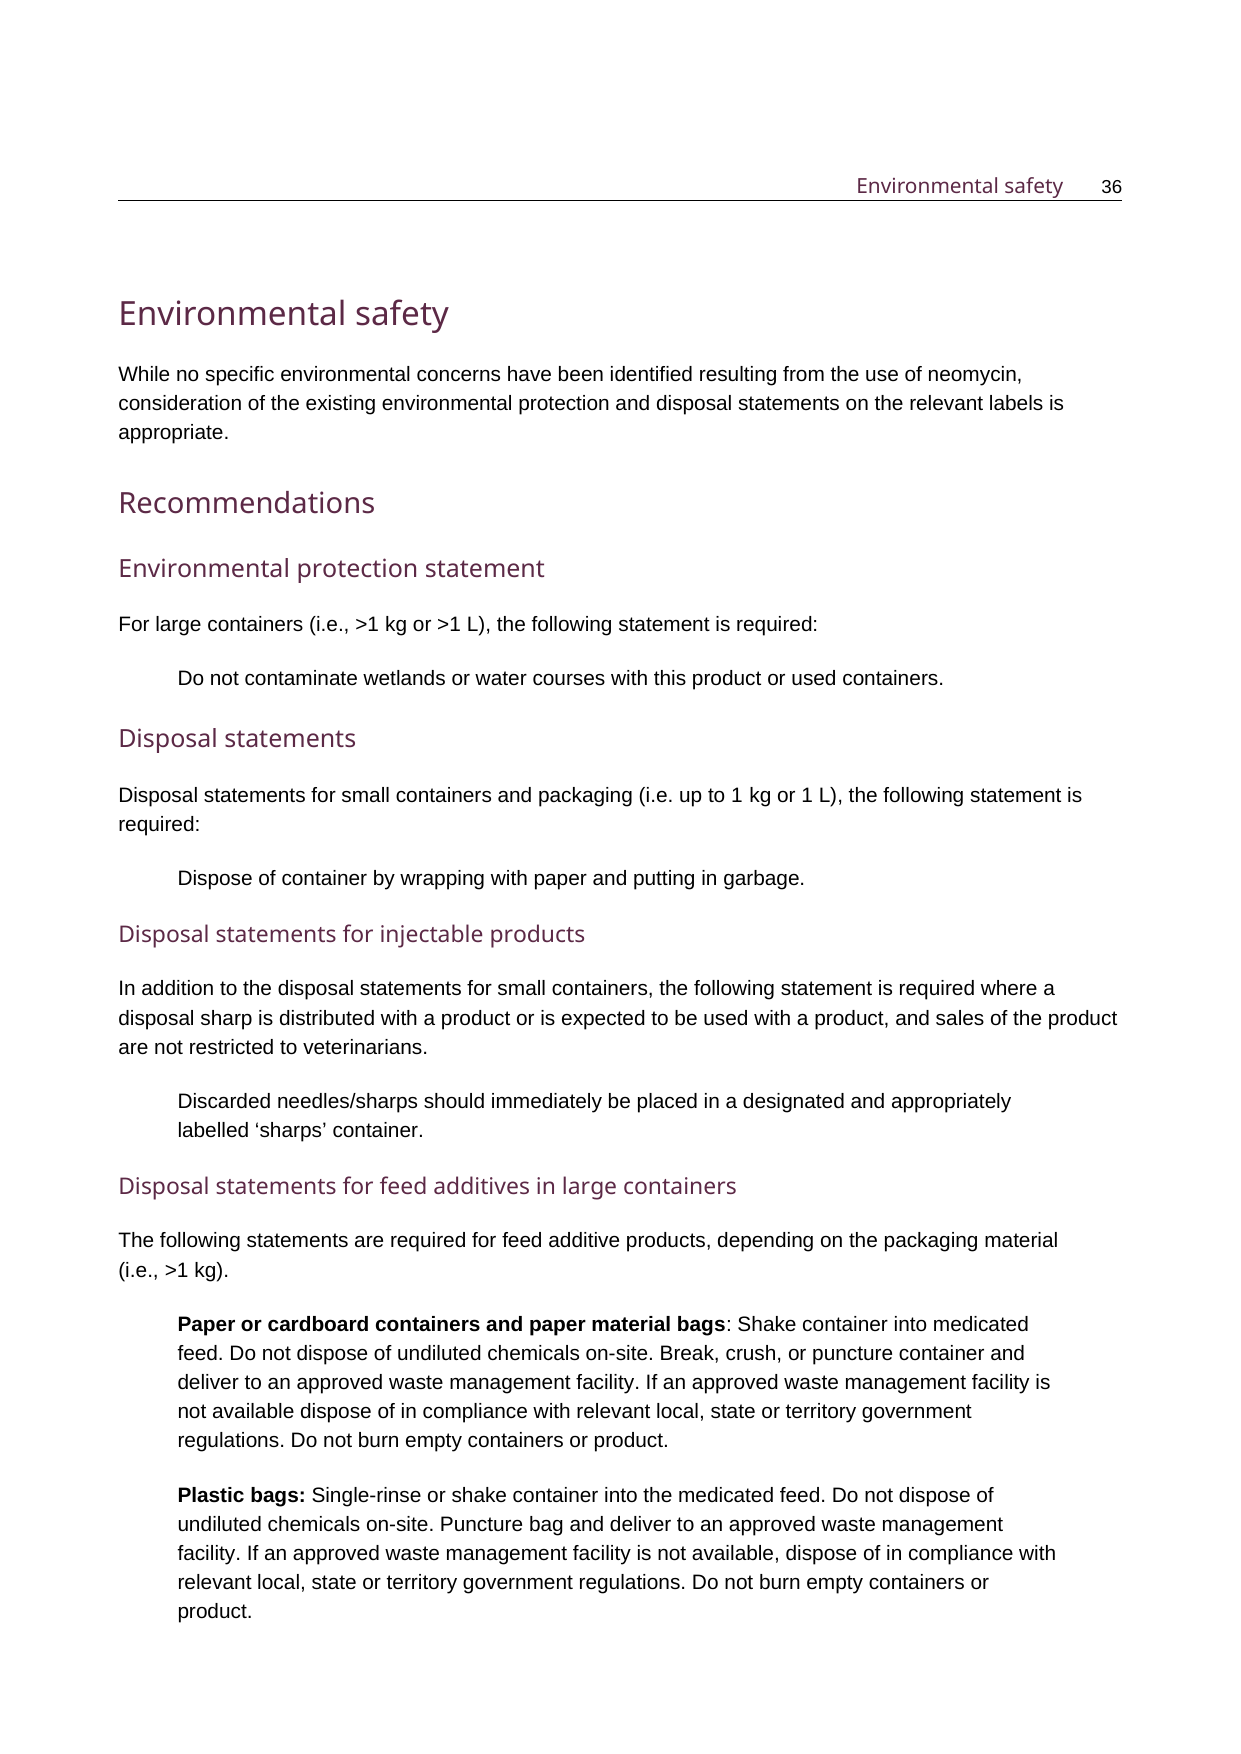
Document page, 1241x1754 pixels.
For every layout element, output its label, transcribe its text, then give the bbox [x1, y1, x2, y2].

text In addition to the disposal statements for small containers, the following statement is required where a disposal sharp is distributed with a product or is expected to be used with a product, and sales of the product are not restricted to veterinarians. [118, 972, 1122, 1060]
subtitle Disposal statements for feed additives in large containers [118, 1172, 1122, 1199]
subtitle Disposal statements for injectable products [118, 920, 1122, 947]
text Plastic bags: Single-rinse or shake container into the medicated feed. Do not dispose of undiluted chemicals on-site. Puncture bag and deliver to an approved waste management facility. If an approved waste management facility is not available, dispose of in compliance with relevant local, state or territory government regulations. Do not burn empty containers or product. [177, 1479, 1063, 1624]
subtitle Environmental protection statement [118, 554, 1122, 583]
subtitle Environmental safety [118, 295, 1122, 333]
text The following statements are required for feed additive products, depending on the packaging material (i.e., >1 kg). [118, 1224, 1122, 1283]
text Do not contaminate wetlands or water courses with this product or used containers. [177, 662, 1063, 691]
subtitle Recommendations [118, 487, 1122, 520]
text For large containers (i.e., >1 kg or >1 L), the following statement is required: [118, 608, 1122, 637]
text Disposal statements for small containers and packaging (i.e. up to 1 kg or 1 L), the following statement is required: [118, 779, 1122, 837]
text Discarded needles/sharps should immediately be placed in a designated and appropriately labelled ‘sharps’ container. [177, 1085, 1063, 1143]
text Dispose of container by wrapping with paper and putting in garbage. [177, 862, 1063, 891]
text While no specific environmental concerns have been identified resulting from the use of neomycin, consideration of the existing environmental protection and disposal statements on the relevant labels is appropriate. [118, 358, 1122, 445]
text Paper or cardboard containers and paper material bags: Shake container into medicated feed. Do not dispose of undiluted chemicals on-site. Break, crush, or puncture container and deliver to an approved waste management facility. If an approved waste management facility is not available dispose of in compliance with relevant local, state or territory government regulations. Do not burn empty containers or product. [177, 1308, 1063, 1454]
subtitle Disposal statements [118, 724, 1122, 754]
